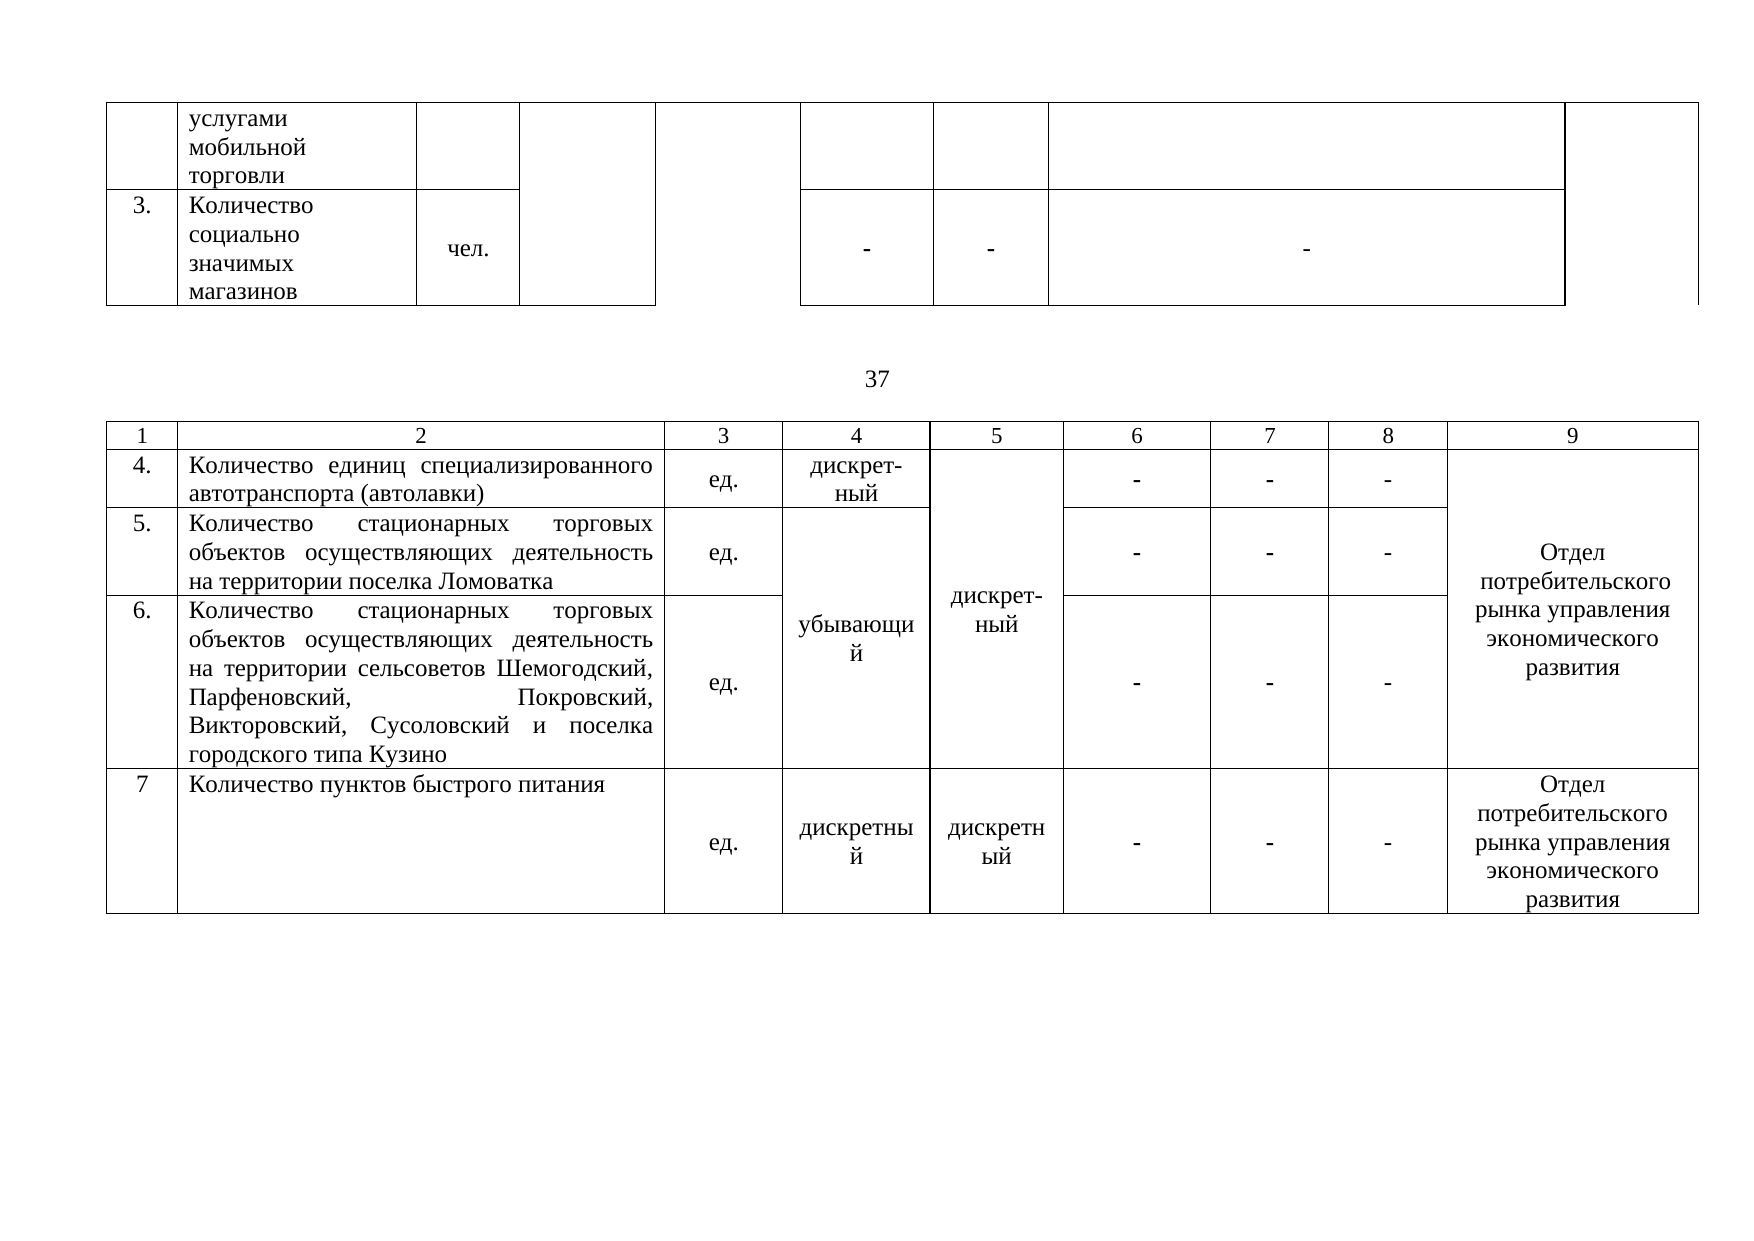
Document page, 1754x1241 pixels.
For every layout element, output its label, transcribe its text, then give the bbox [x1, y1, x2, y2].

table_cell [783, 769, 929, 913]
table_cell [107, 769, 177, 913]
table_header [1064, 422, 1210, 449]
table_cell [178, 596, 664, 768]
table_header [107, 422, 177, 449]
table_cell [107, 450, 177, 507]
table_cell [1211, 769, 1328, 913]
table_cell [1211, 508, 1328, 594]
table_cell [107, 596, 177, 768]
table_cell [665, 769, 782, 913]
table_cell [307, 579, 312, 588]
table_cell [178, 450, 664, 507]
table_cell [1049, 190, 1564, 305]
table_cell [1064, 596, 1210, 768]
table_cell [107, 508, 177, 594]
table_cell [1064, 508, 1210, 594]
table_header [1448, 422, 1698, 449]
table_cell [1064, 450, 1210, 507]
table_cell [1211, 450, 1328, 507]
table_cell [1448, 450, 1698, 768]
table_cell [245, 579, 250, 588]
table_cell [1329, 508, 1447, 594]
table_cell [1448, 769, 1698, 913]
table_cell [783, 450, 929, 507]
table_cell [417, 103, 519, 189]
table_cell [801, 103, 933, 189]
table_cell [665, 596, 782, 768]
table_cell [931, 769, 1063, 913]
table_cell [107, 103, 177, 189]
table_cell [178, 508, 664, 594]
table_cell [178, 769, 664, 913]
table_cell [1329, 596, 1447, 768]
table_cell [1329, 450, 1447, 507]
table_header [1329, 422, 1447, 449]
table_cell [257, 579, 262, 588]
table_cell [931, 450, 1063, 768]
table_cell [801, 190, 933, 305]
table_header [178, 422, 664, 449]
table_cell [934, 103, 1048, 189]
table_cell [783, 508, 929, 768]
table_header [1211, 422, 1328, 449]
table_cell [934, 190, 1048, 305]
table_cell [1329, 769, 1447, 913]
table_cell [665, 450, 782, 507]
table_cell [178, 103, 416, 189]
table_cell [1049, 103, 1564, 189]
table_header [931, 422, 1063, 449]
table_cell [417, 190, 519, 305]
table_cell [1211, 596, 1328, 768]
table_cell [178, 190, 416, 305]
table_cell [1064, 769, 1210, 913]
text 37 [118, 364, 1636, 392]
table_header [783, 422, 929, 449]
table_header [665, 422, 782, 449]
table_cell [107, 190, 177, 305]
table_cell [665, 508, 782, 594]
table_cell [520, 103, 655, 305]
